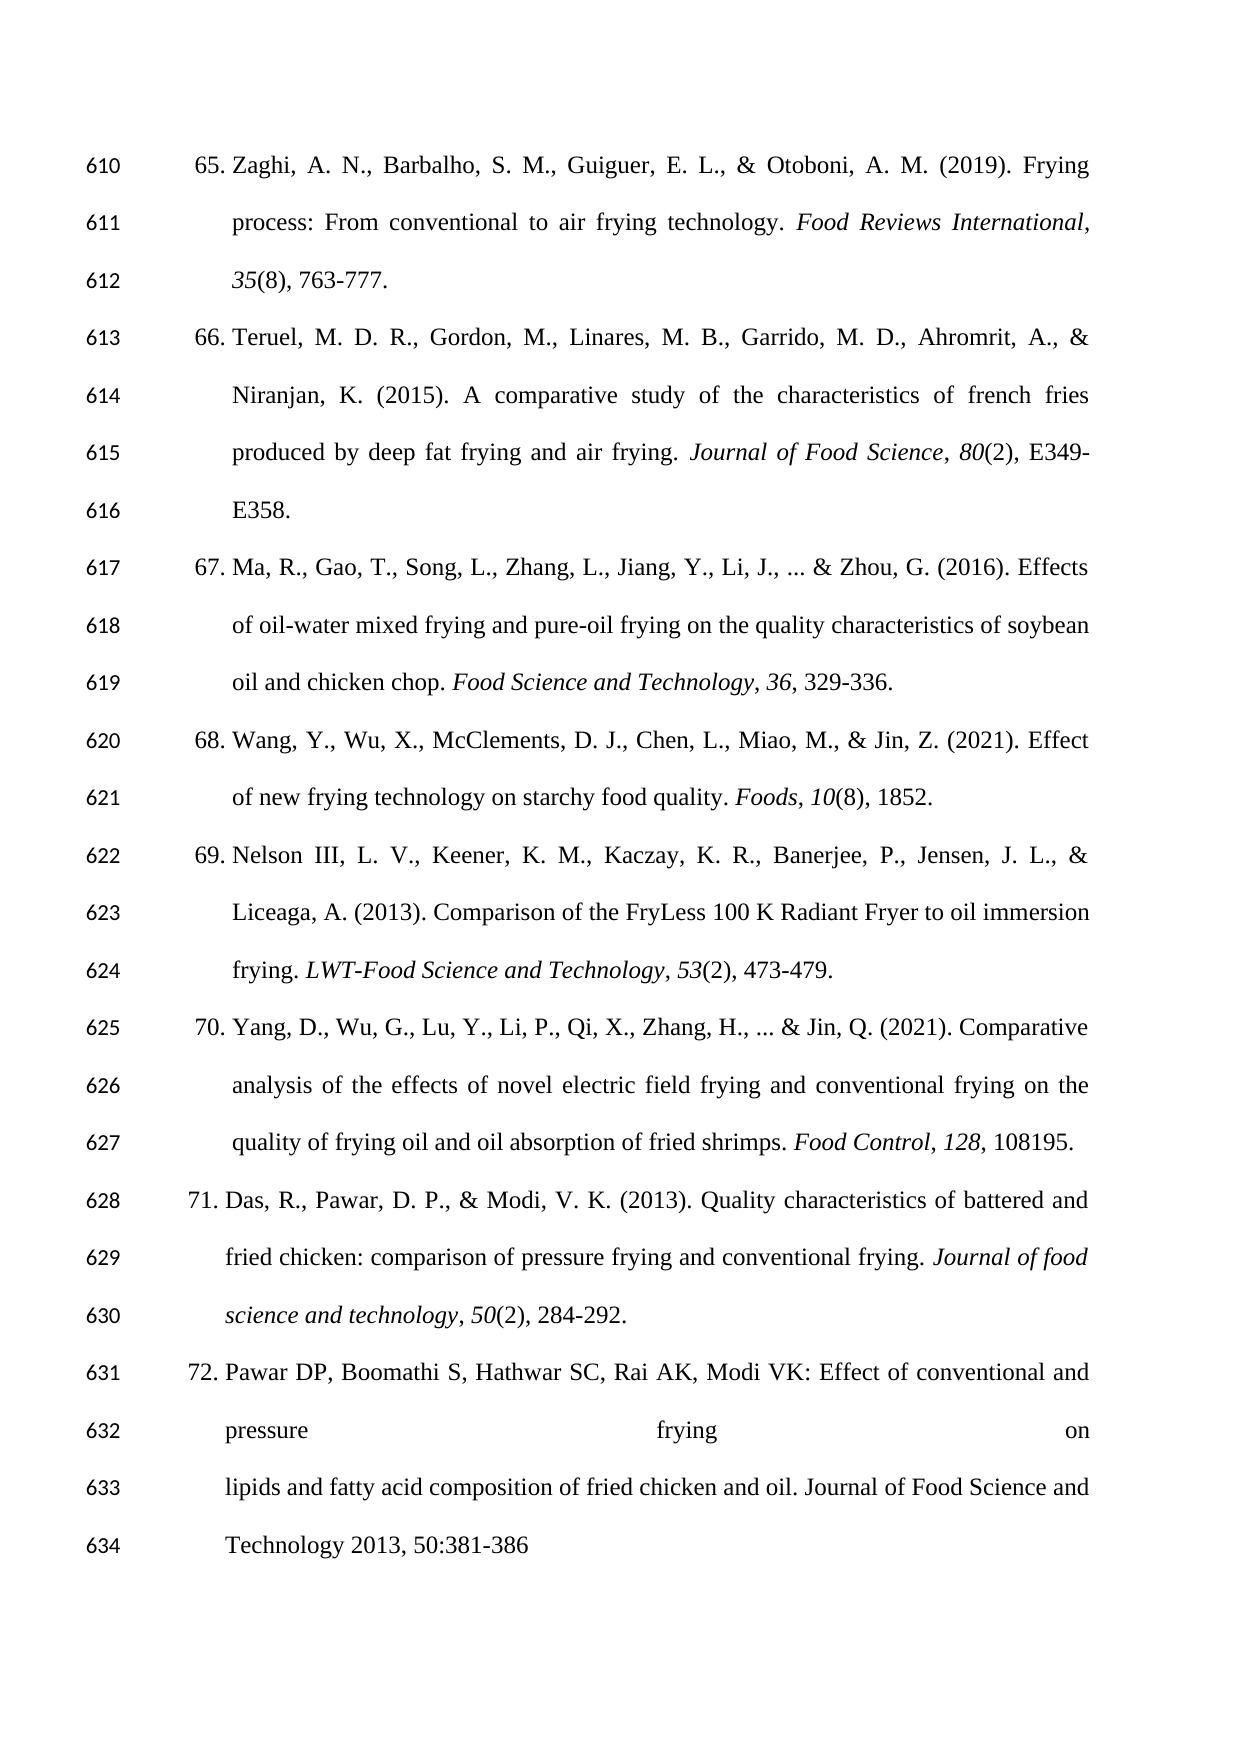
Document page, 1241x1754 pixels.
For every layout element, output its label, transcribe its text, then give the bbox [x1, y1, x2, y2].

list Das, R., Pawar, D. P., & Modi, V. K. (2013). Quality characteristics of battered and fried chicken: comparison of pressure frying and conventional frying. Journal of food science and technology, 50(2), 284-292. [187, 1185, 1090, 1329]
list Nelson III, L. V., Keener, K. M., Kaczay, K. R., Banerjee, P., Jensen, J. L., & Liceaga, A. (2013). Comparison of the FryLess 100 K Radiant Fryer to oil immersion frying. LWT-Food Science and Technology, 53(2), 473-479. [194, 840, 1090, 984]
list Wang, Y., Wu, X., McClements, D. J., Chen, L., Miao, M., & Jin, Z. (2021). Effect of new frying technology on starchy food quality. Foods, 10(8), 1852. [194, 725, 1090, 811]
list Pawar DP, Boomathi S, Hathwar SC, Rai AK, Modi VK: Effect of conventional and pressure frying on lipids and fatty acid composition of fried chicken and oil. Journal of Food Science and Technology 2013, 50:381-386 [187, 1357, 1090, 1559]
list Ma, R., Gao, T., Song, L., Zhang, L., Jiang, Y., Li, J., ... & Zhou, G. (2016). Effects of oil-water mixed frying and pure-oil frying on the quality characteristics of soybean oil and chicken chop. Food Science and Technology, 36, 329-336. [194, 552, 1090, 696]
list Yang, D., Wu, G., Lu, Y., Li, P., Qi, X., Zhang, H., ... & Jin, Q. (2021). Comparative analysis of the effects of novel electric field frying and conventional frying on the quality of frying oil and oil absorption of fried shrimps. Food Control, 128, 108195. [194, 1012, 1090, 1156]
list Teruel, M. D. R., Gordon, M., Linares, M. B., Garrido, M. D., Ahromrit, A., & Niranjan, K. (2015). A comparative study of the characteristics of french fries produced by deep fat frying and air frying. Journal of Food Science, 80(2), E349-E358. [194, 322, 1090, 524]
list Zaghi, A. N., Barbalho, S. M., Guiguer, E. L., & Otoboni, A. M. (2019). Frying process: From conventional to air frying technology. Food Reviews International, 35(8), 763-777. [194, 150, 1090, 294]
